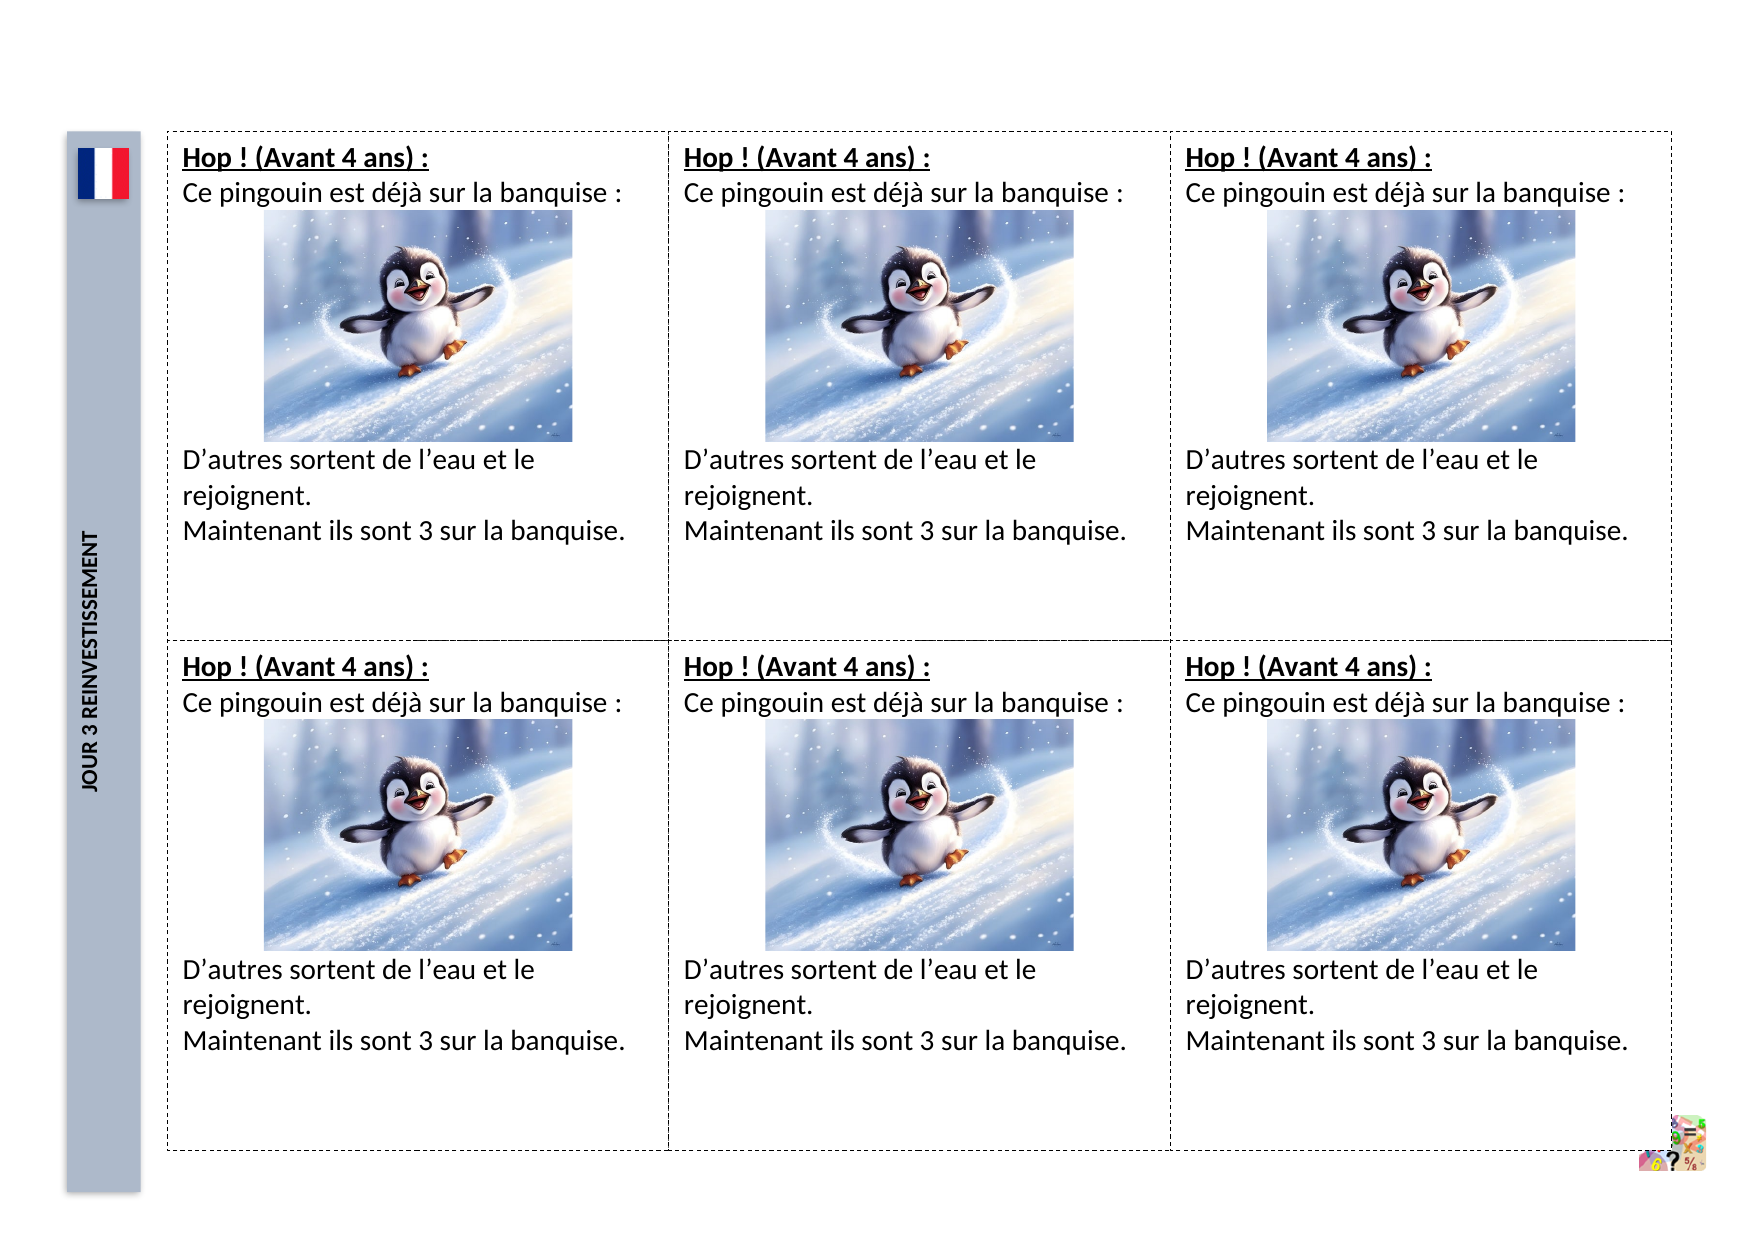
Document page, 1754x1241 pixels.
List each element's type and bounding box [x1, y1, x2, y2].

picture [765, 210, 1074, 442]
picture [1267, 719, 1576, 951]
picture [263, 719, 573, 951]
picture [263, 210, 573, 442]
picture [765, 719, 1074, 951]
picture [1267, 210, 1576, 442]
picture [1639, 1115, 1707, 1171]
picture [78, 148, 129, 199]
